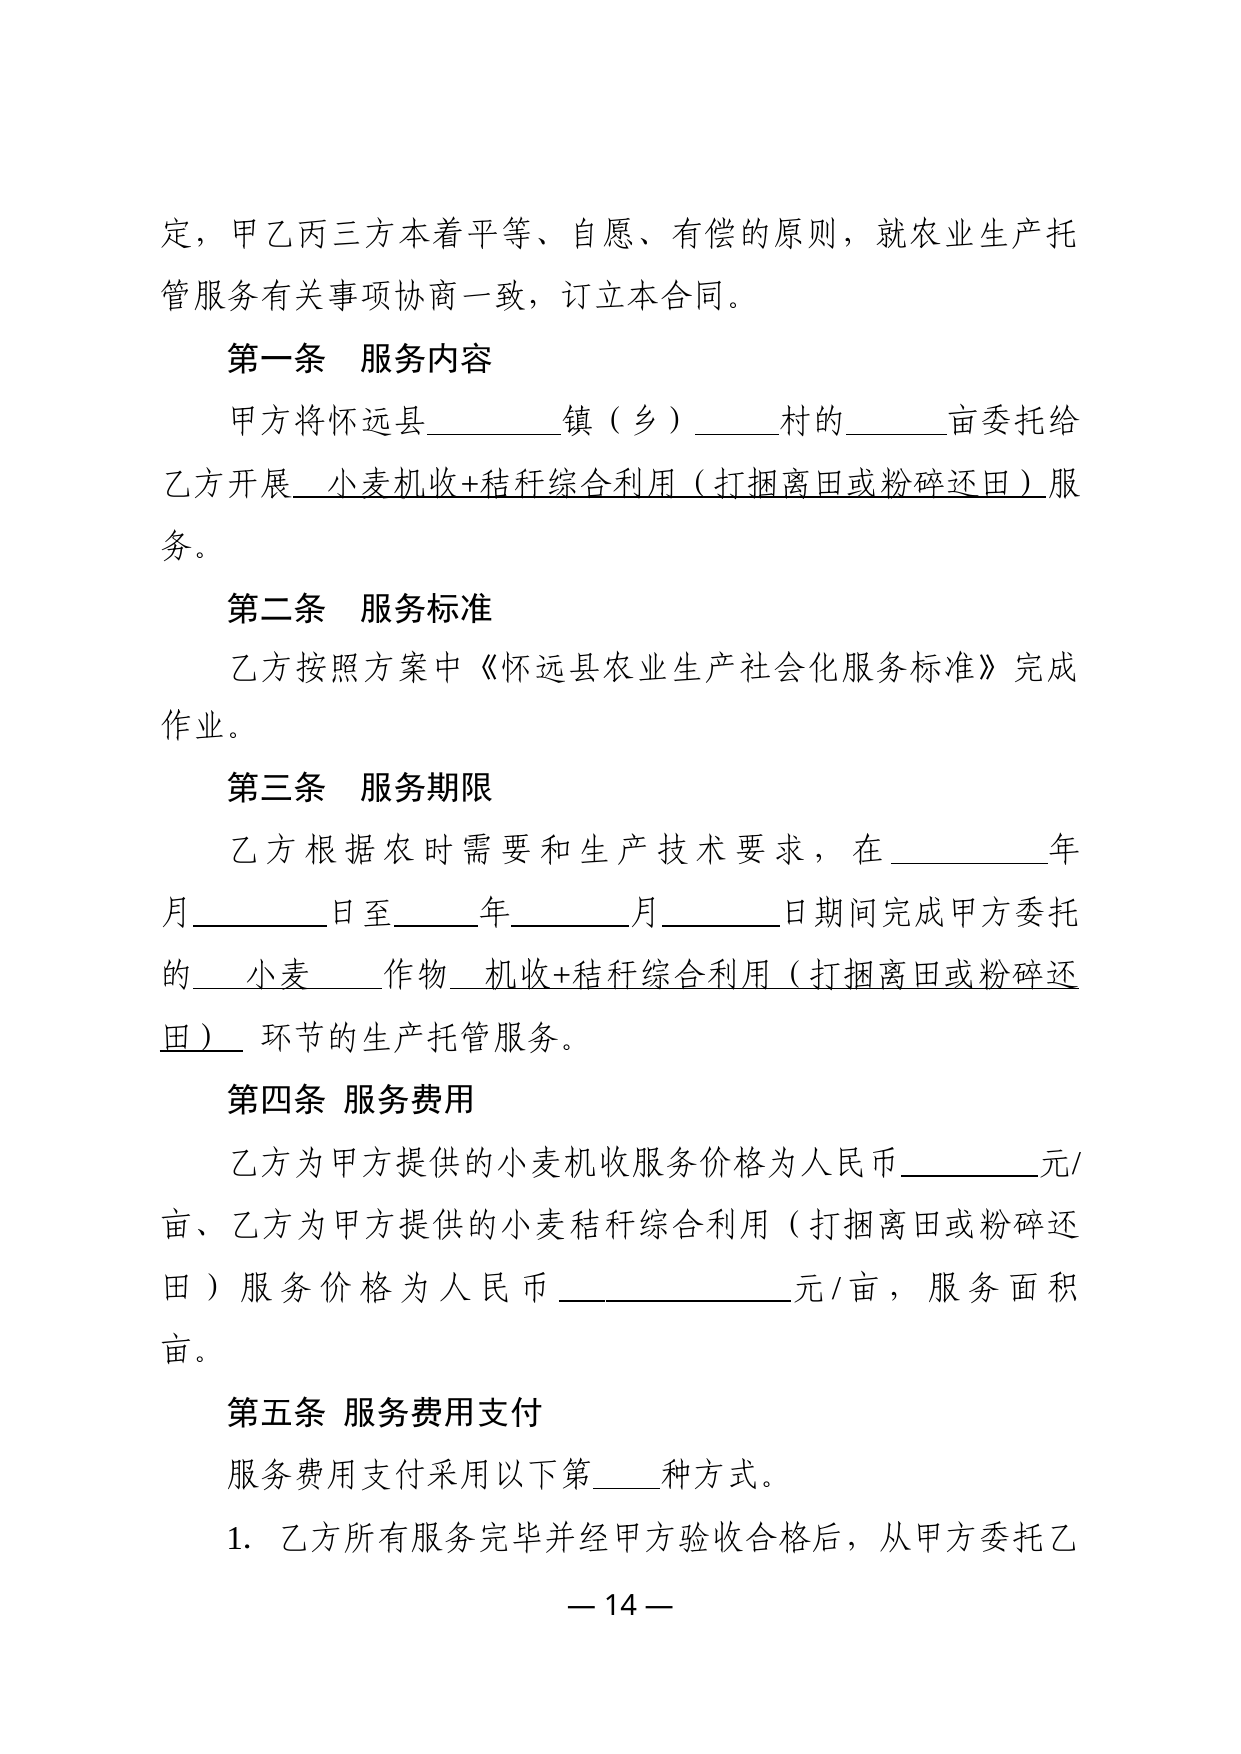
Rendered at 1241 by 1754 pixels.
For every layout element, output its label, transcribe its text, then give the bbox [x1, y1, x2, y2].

text 第一条 服务内容 [159, 320, 1081, 382]
list 第五条 服务费用支付 [159, 1374, 1081, 1437]
text 第四条 服务费用 [159, 1062, 1081, 1124]
text 乙方按照方案中《怀远县农业生产社会化服务标准》完成作业。 [159, 632, 1081, 749]
text 第二条 服务标准 [159, 570, 1081, 632]
text 乙方为甲方提供的小麦机收服务价格为人民币 元/亩、乙方为甲方提供的小麦秸秆综合利用（打捆离田或粉碎还田）服务价格为人民币 元/亩，服务面积 亩。 [159, 1124, 1081, 1374]
text 乙方根据农时需要和生产技术要求，在 年 月 日至 年 月 日期间完成甲方委托的 小麦 作物 机收+秸秆综合利用（打捆离田或粉碎还田） 环节的生产托管服务。 [159, 812, 1081, 1062]
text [159, 195, 1081, 320]
text 服务费用支付采用以下第 种方式。 [159, 1437, 1081, 1499]
text 第三条 服务期限 [159, 749, 1081, 812]
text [159, 1499, 1081, 1562]
text 甲方将怀远县 镇（乡） 村的 亩委托给乙方开展 小麦机收+秸秆综合利用（打捆离田或粉碎还田）服务。 [159, 382, 1081, 570]
